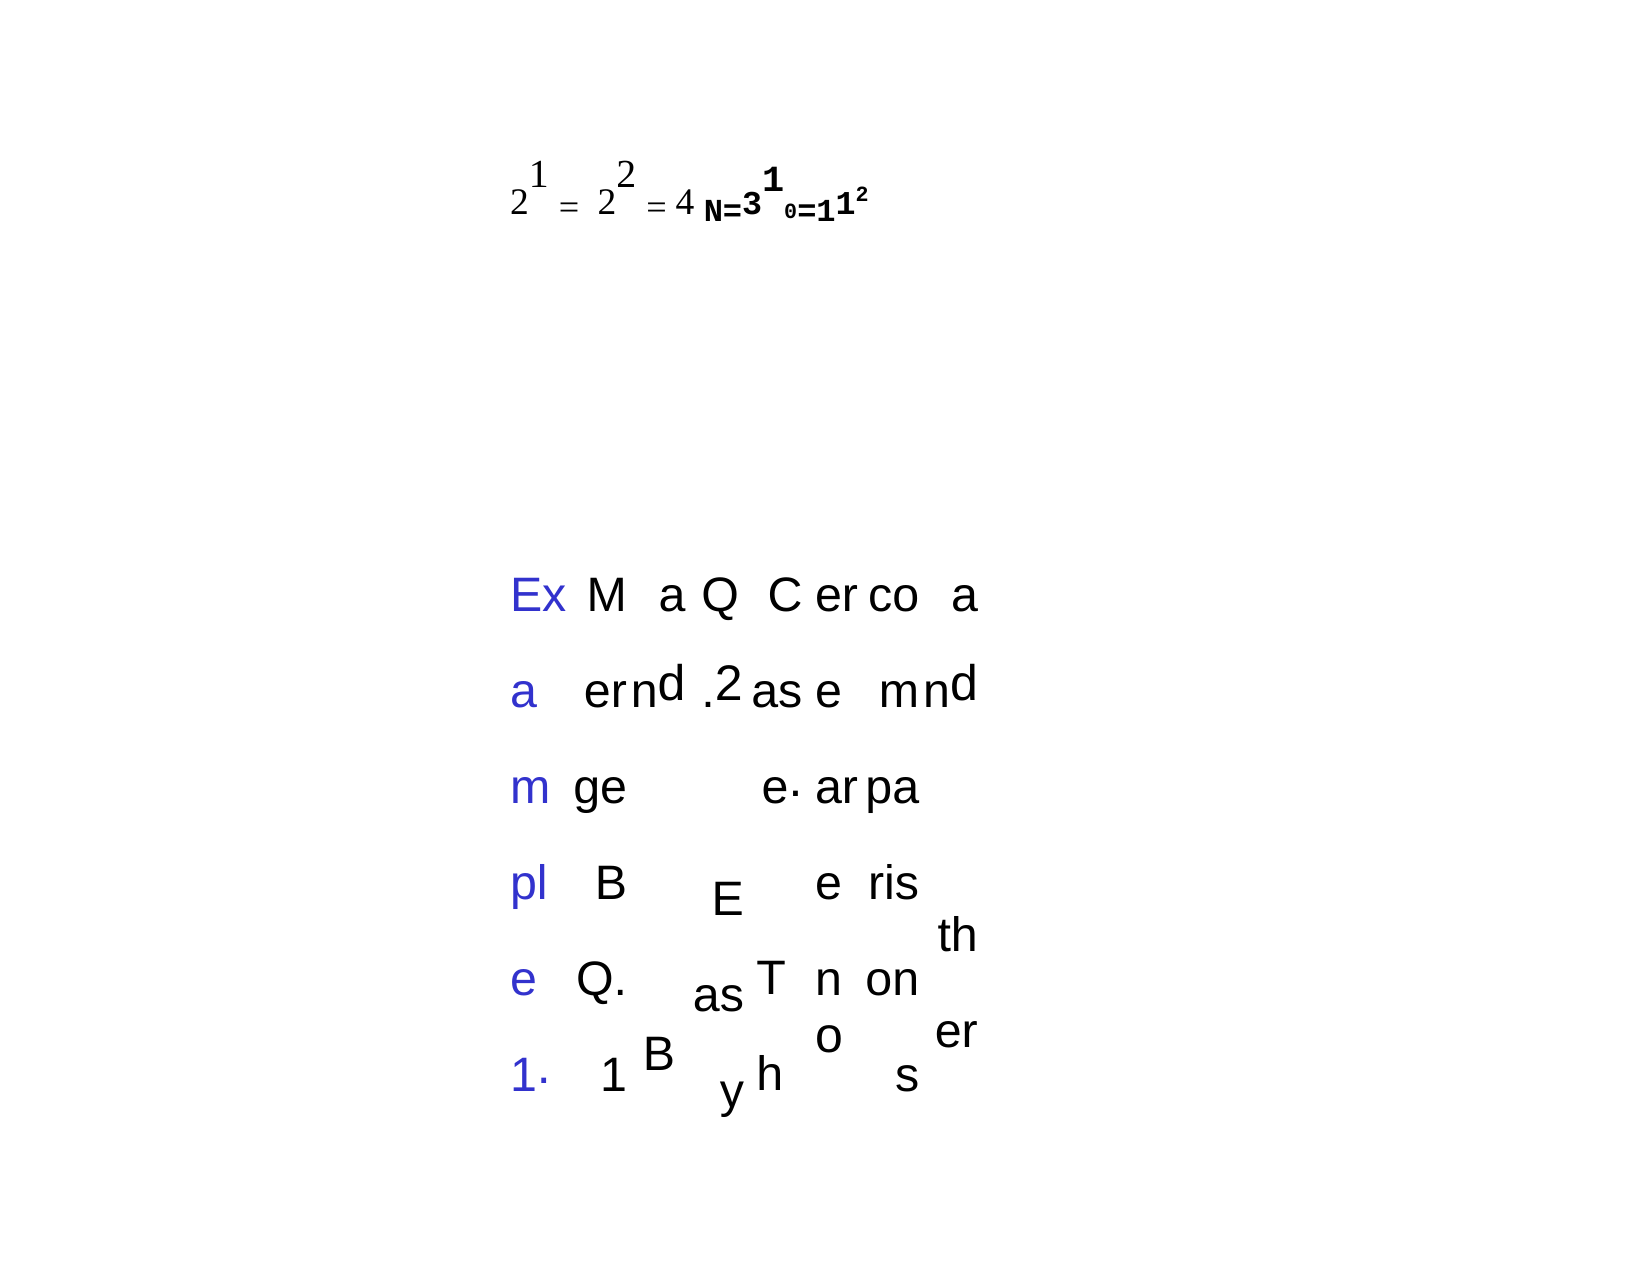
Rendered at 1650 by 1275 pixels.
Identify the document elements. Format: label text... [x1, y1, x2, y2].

text Example 1. [510, 526, 568, 1101]
text there is no [919, 866, 977, 1057]
text comparisons and [860, 526, 977, 1101]
text Merge BQ.1 and [568, 526, 685, 1101]
text There are no [815, 526, 860, 1063]
text BQ.2 [701, 526, 743, 718]
text There are no [756, 909, 802, 1100]
text Easy Case. [685, 830, 743, 1117]
text BQ.2 [643, 985, 685, 1081]
text Easy Case. [743, 526, 802, 814]
text 21 = 22 = 4 N=310=112 [510, 150, 977, 233]
